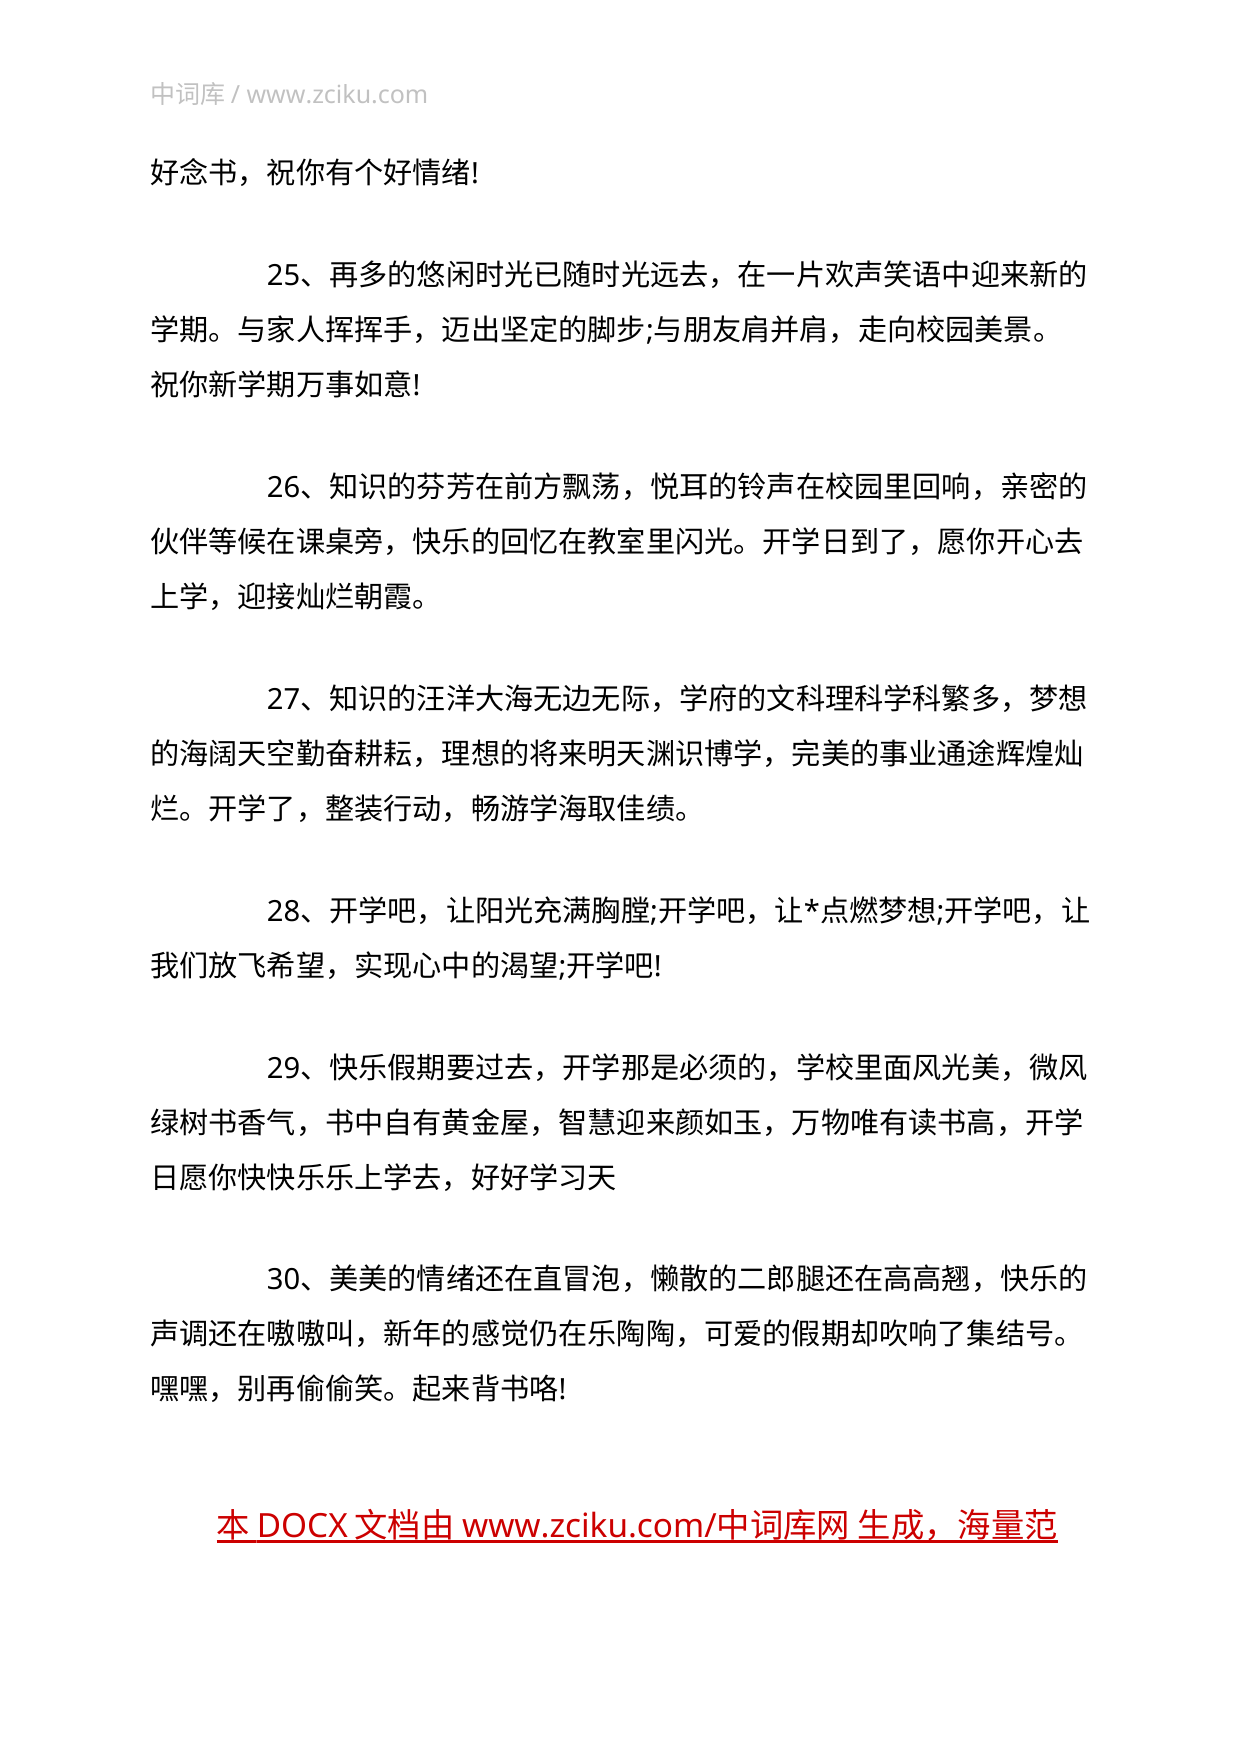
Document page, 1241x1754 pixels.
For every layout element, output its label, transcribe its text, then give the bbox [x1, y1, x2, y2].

text 25、再多的悠闲时光已随时光远去，在一片欢声笑语中迎来新的学期。与家人挥挥手，迈出坚定的脚步;与朋友肩并肩，走向校园美景。祝你新学期万事如意! [150, 252, 1090, 404]
text 30、美美的情绪还在直冒泡，懒散的二郎腿还在高高翘，快乐的声调还在嗷嗷叫，新年的感觉仍在乐陶陶，可爱的假期却吹响了集结号。嘿嘿，别再偷偷笑。起来背书咯! [150, 1256, 1090, 1408]
text 28、开学吧，让阳光充满胸膛;开学吧，让*点燃梦想;开学吧，让我们放飞希望，实现心中的渴望;开学吧! [150, 887, 1090, 985]
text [150, 1499, 1090, 1547]
text 27、知识的汪洋大海无边无际，学府的文科理科学科繁多，梦想的海阔天空勤奋耕耘，理想的将来明天渊识博学，完美的事业通途辉煌灿烂。开学了，整装行动，畅游学海取佳绩。 [150, 676, 1090, 828]
text 29、快乐假期要过去，开学那是必须的，学校里面风光美，微风绿树书香气，书中自有黄金屋，智慧迎来颜如玉，万物唯有读书高，开学日愿你快快乐乐上学去，好好学习天 [150, 1044, 1090, 1196]
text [150, 150, 1090, 192]
text 26、知识的芬芳在前方飘荡，悦耳的铃声在校园里回响，亲密的伙伴等候在课桌旁，快乐的回忆在教室里闪光。开学日到了，愿你开心去上学，迎接灿烂朝霞。 [150, 464, 1090, 616]
